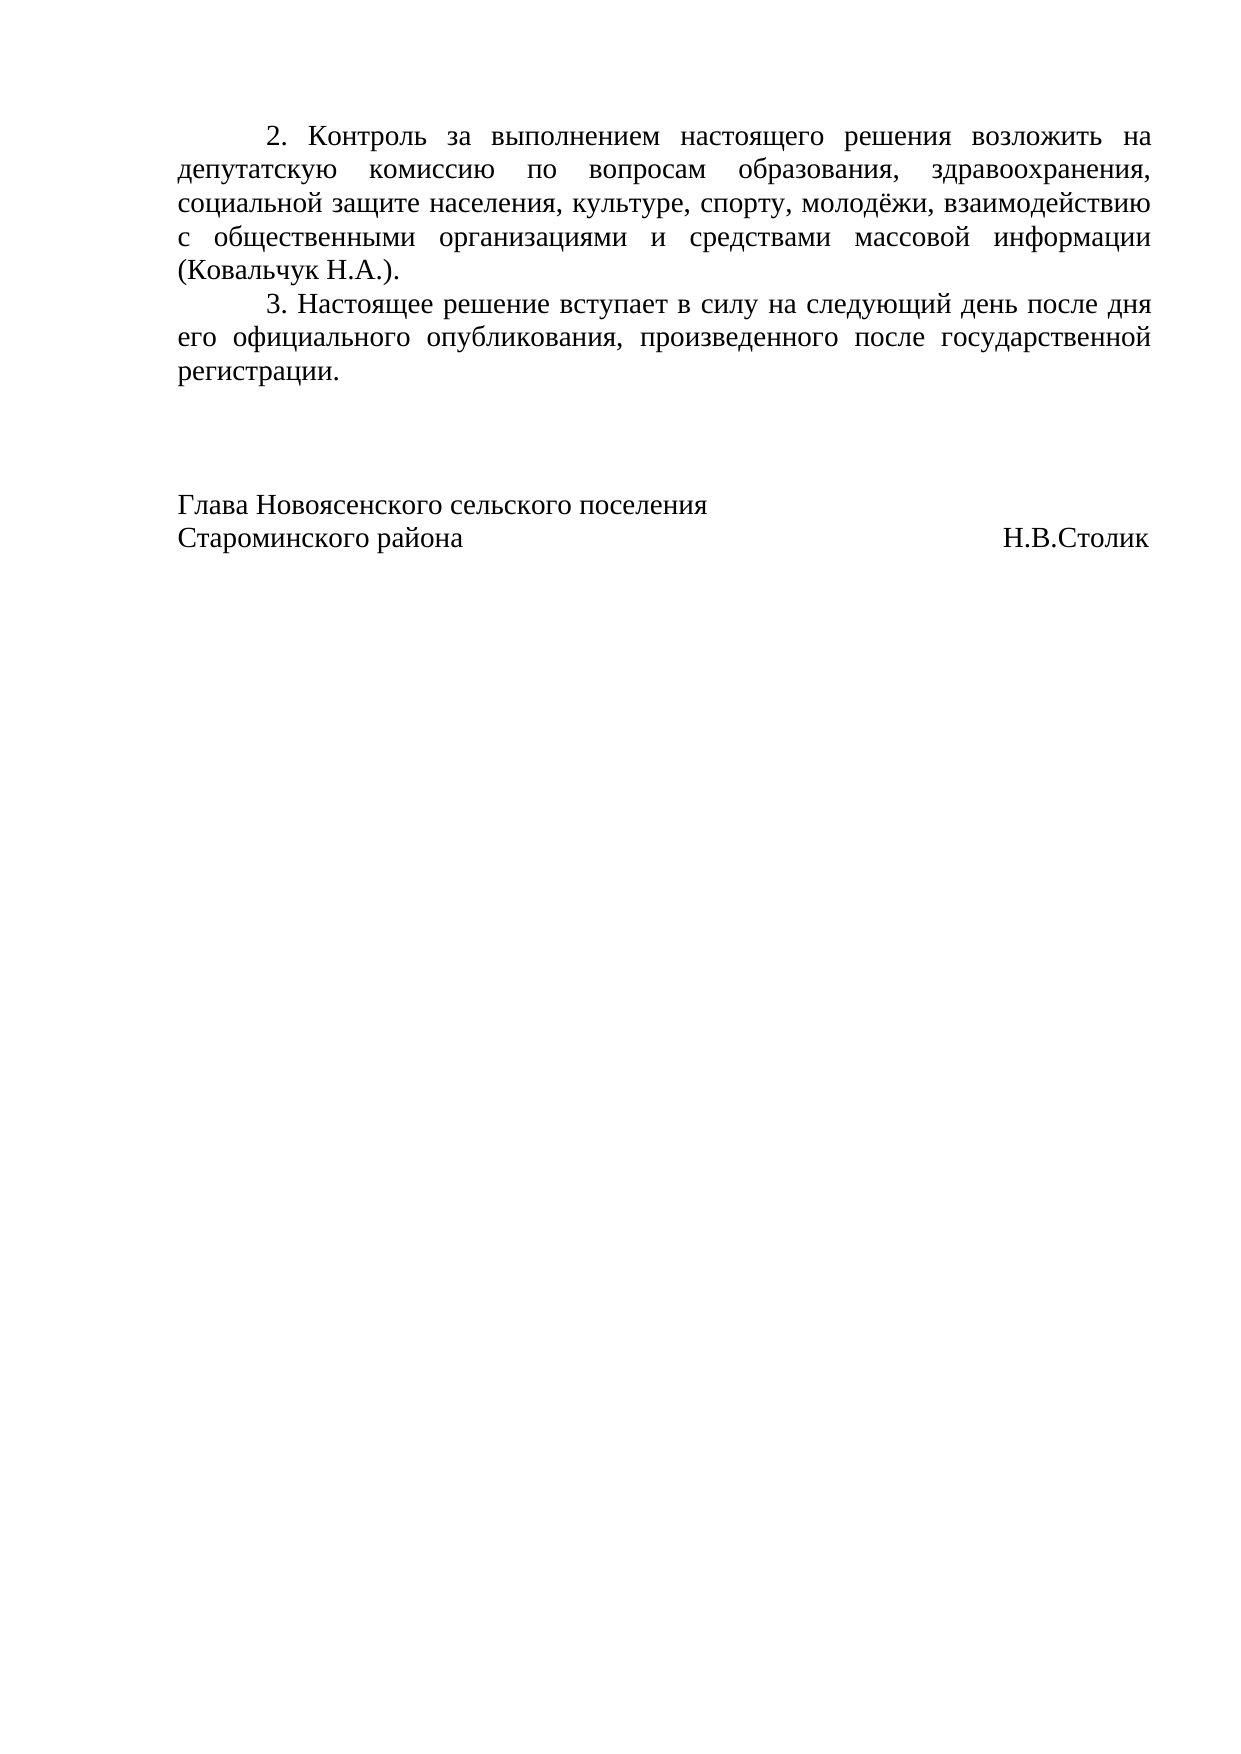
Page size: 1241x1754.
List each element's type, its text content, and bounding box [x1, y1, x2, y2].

text 2. Контроль за выполнением настоящего решения возложить на депутатскую комиссию по вопросам образования, здравоохранения, социальной защите населения, культуре, спорту, молодёжи, взаимодействию с общественными организациями и средствами массовой информации (Ковальчук Н.А.). [177, 118, 1152, 286]
text Глава Новоясенского сельского поселения [177, 487, 1152, 521]
text 3. Настоящее решение вступает в силу на следующий день после дня его официального опубликования, произведенного после государственной регистрации. [177, 286, 1152, 386]
text Староминского района Н.В.Столик [177, 521, 1152, 554]
